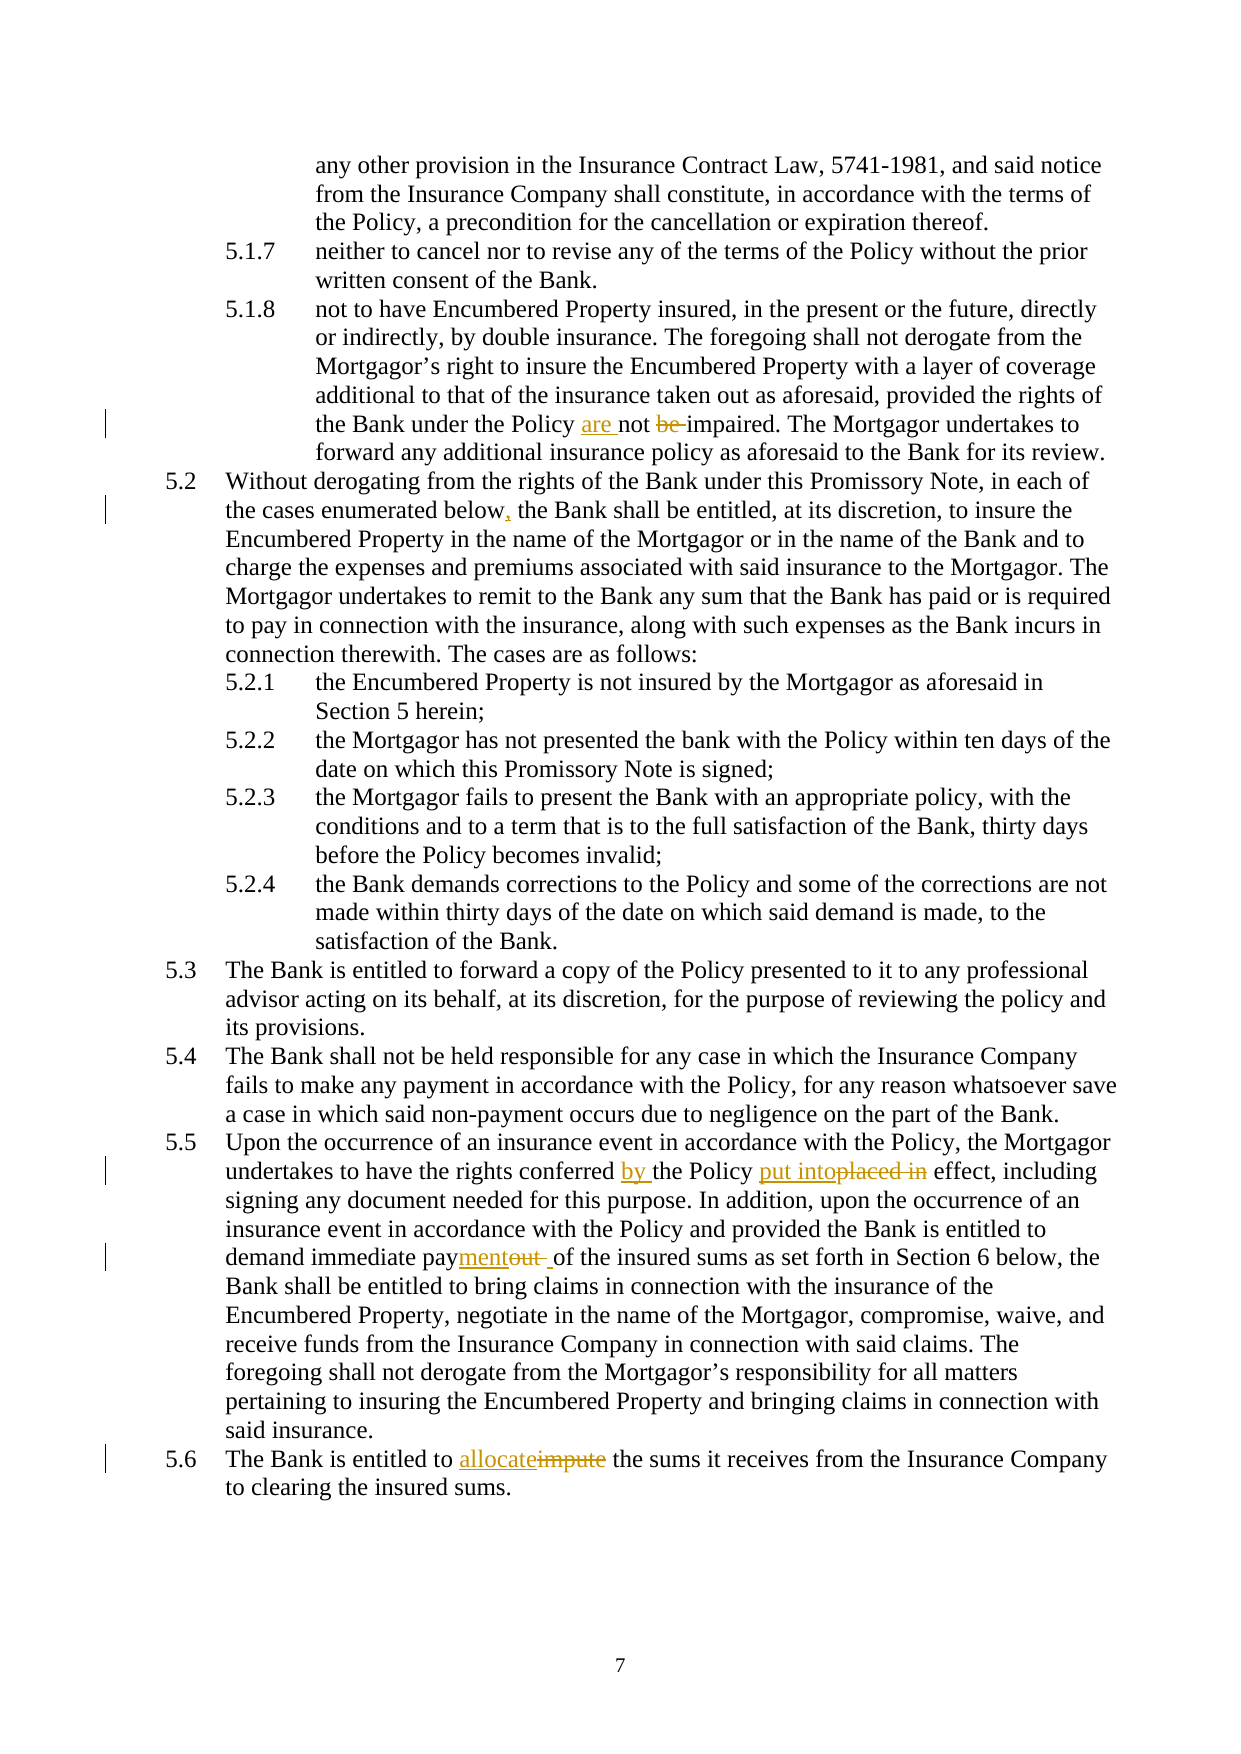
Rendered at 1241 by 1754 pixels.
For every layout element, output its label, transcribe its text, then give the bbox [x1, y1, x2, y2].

list 5.2.2 the Mortgagor has not presented the bank with the Policy within ten days of the date on which this Promissory Note is signed; [225, 725, 1120, 782]
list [225, 150, 1120, 236]
list 5.2.4 the Bank demands corrections to the Policy and some of the corrections are not made within thirty days of the date on which said demand is made, to the satisfaction of the Bank. [225, 869, 1120, 955]
list 5.2 Without derogating from the rights of the Bank under this Promissory Note, in each of the cases enumerated below the Bank shall be entitled, at its discretion, to insure the Encumbered Property in the name of the Mortgagor or in the name of the Bank and to charge the expenses and premiums associated with said insurance to the Mortgagor. The Mortgagor undertakes to remit to the Bank any sum that the Bank has paid or is required to pay in connection with the insurance, along with such expenses as the Bank incurs in connection therewith. The cases are as follows: [165, 466, 1120, 667]
list 5.1.8 not to have Encumbered Property insured, in the present or the future, directly or indirectly, by double insurance. The foregoing shall not derogate from the Mortgagor’s right to insure the Encumbered Property with a layer of coverage additional to that of the insurance taken out as aforesaid, provided the rights of the Bank under the Policy not impaired. The Mortgagor undertakes to forward any additional insurance policy as aforesaid to the Bank for its review. [225, 294, 1120, 466]
list 5.3 The Bank is entitled to forward a copy of the Policy presented to it to any professional advisor acting on its behalf, at its discretion, for the purpose of reviewing the policy and its provisions. [165, 955, 1120, 1041]
list 5.2.3 the Mortgagor fails to present the Bank with an appropriate policy, with the conditions and to a term that is to the full satisfaction of the Bank, thirty days before the Policy becomes invalid; [225, 782, 1120, 869]
list 5.4 The Bank shall not be held responsible for any case in which the Insurance Company fails to make any payment in accordance with the Policy, for any reason whatsoever save a case in which said non-payment occurs due to negligence on the part of the Bank. [165, 1041, 1120, 1127]
list 5.6 The Bank is entitled to the sums it receives from the Insurance Company to clearing the insured sums. [165, 1444, 1120, 1501]
list 5.2.1 the Encumbered Property is not insured by the Mortgagor as aforesaid in Section 5 herein; [225, 667, 1120, 725]
list 5.5 Upon the occurrence of an insurance event in accordance with the Policy, the Mortgagor undertakes to have the rights conferred the Policy effect, including signing any document needed for this purpose. In addition, upon the occurrence of an insurance event in accordance with the Policy and provided the Bank is entitled to demand immediate payof the insured sums as set forth in Section 6 below, the Bank shall be entitled to bring claims in connection with the insurance of the Encumbered Property, negotiate in the name of the Mortgagor, compromise, waive, and receive funds from the Insurance Company in connection with said claims. The foregoing shall not derogate from the Mortgagor’s responsibility for all matters pertaining to insuring the Encumbered Property and bringing claims in connection with said insurance. [165, 1127, 1120, 1444]
list 5.1.7 neither to cancel nor to revise any of the terms of the Policy without the prior written consent of the Bank. [225, 236, 1120, 294]
